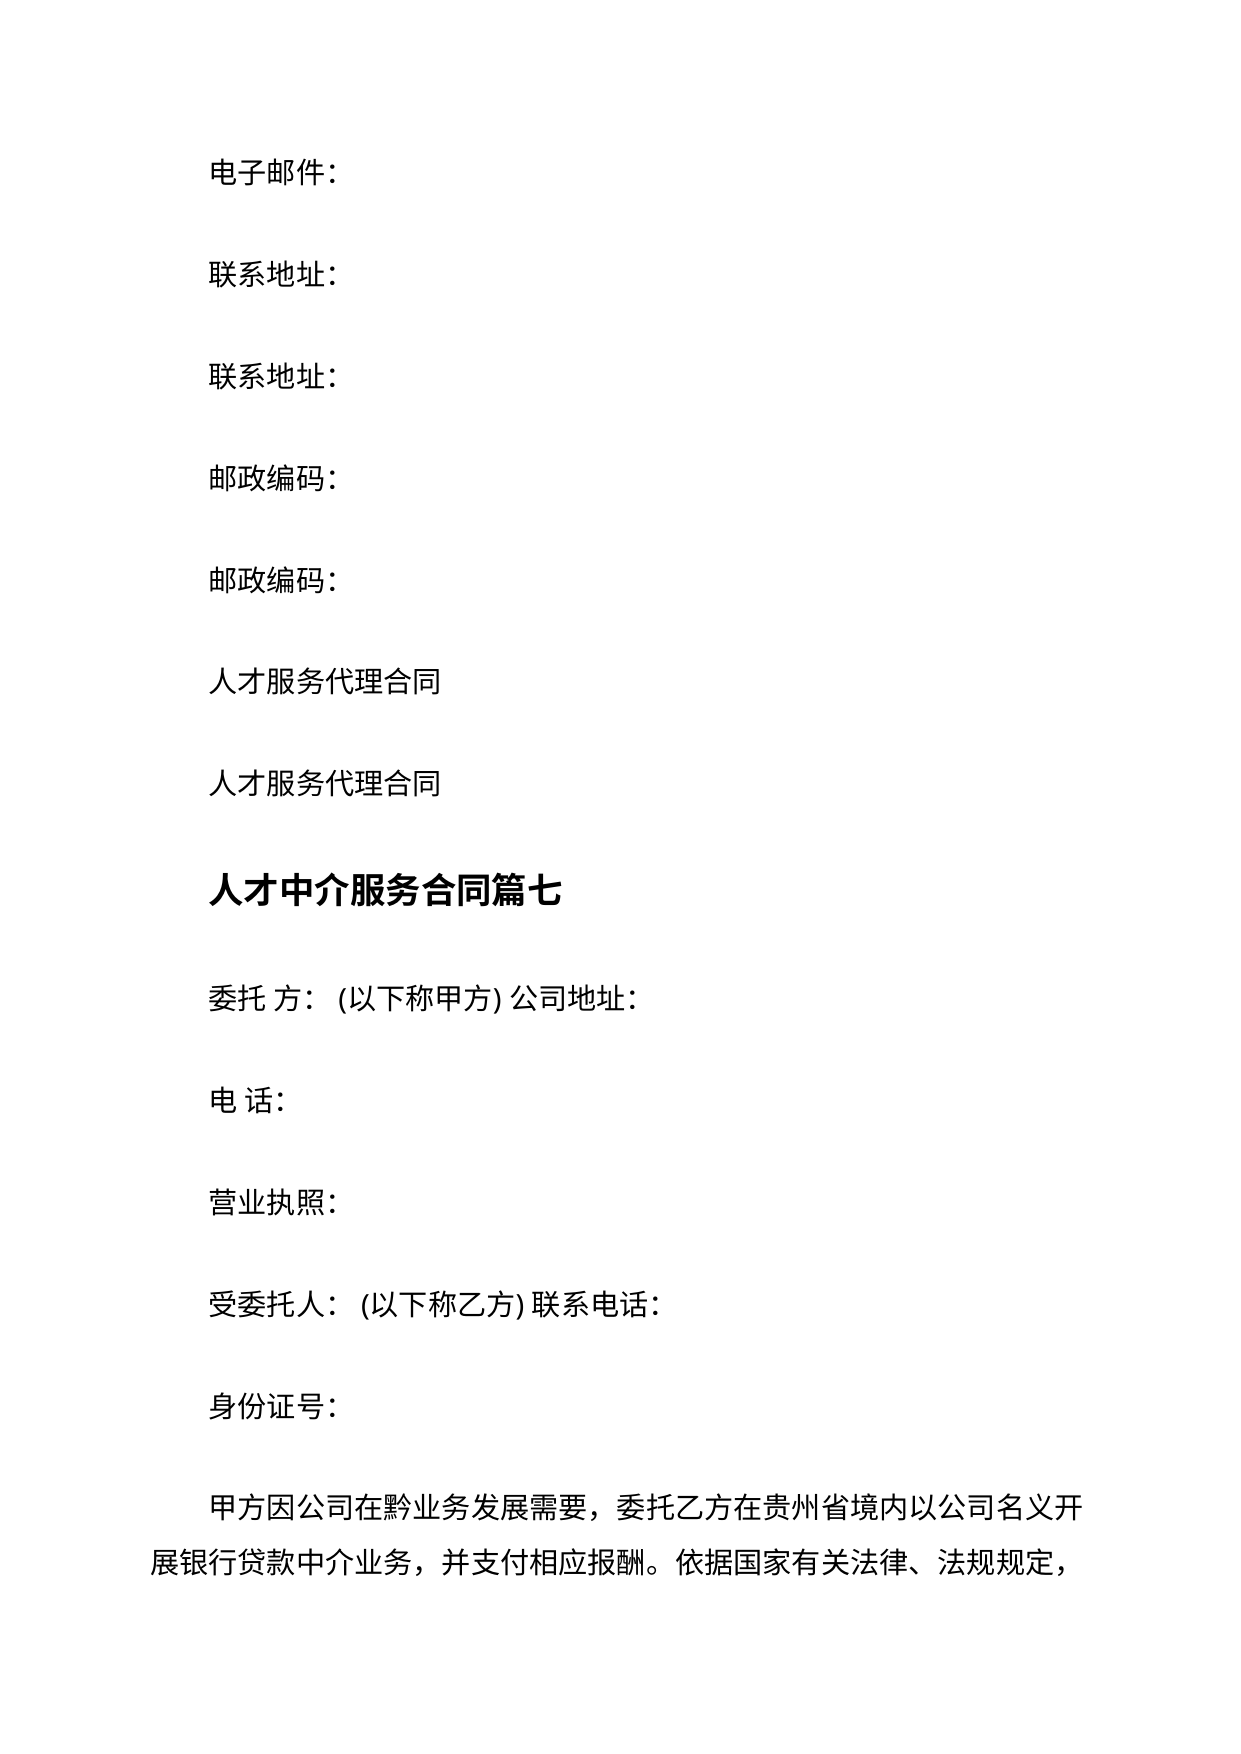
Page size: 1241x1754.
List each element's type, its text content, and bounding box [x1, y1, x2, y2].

text 受委托人： (以下称乙方) 联系电话： [150, 1281, 1090, 1324]
text 身份证号： [150, 1383, 1090, 1426]
text 邮政编码： [150, 455, 1090, 498]
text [150, 1485, 1090, 1582]
text 营业执照： [150, 1179, 1090, 1222]
text 委托 方： (以下称甲方) 公司地址： [150, 976, 1090, 1018]
text 人才服务代理合同 [150, 761, 1090, 803]
text 邮政编码： [150, 557, 1090, 599]
text 人才中介服务合同篇七 [150, 862, 1090, 914]
text 联系地址： [150, 353, 1090, 396]
text 人才服务代理合同 [150, 659, 1090, 701]
text 电 话： [150, 1078, 1090, 1120]
text 电子邮件： [150, 150, 1090, 192]
text 联系地址： [150, 252, 1090, 294]
